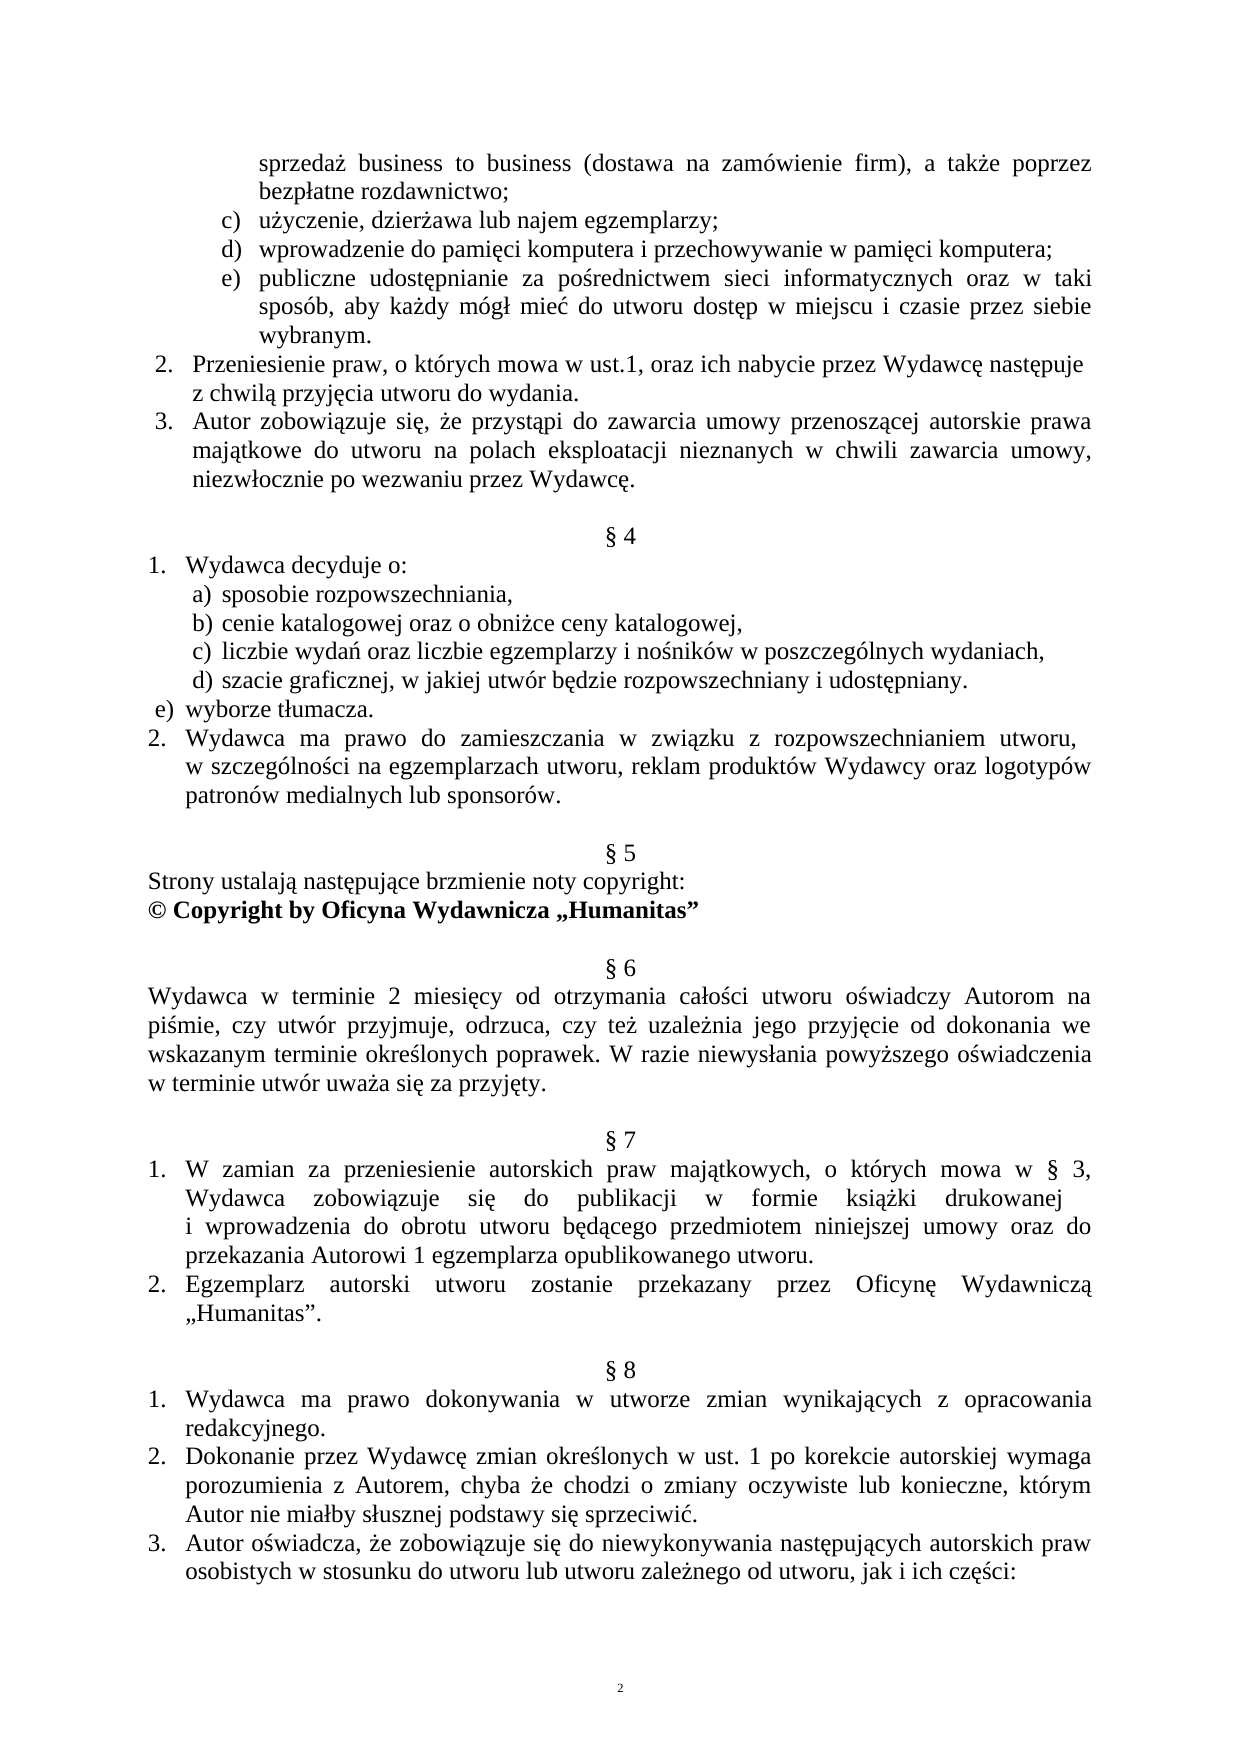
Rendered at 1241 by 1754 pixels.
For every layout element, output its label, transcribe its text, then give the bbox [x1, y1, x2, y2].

list Wydawca ma prawo do zamieszczania w związku z rozpowszechnianiem utworu, w szczególności na egzemplarzach utworu, reklam produktów Wydawcy oraz logotypów patronów medialnych lub sponsorów. [148, 723, 1092, 809]
list wprowadzenie do pamięci komputera i przechowywanie w pamięci komputera; [221, 234, 1092, 263]
list publiczne udostępnianie za pośrednictwem sieci informatycznych oraz w taki sposób, aby każdy mógł mieć do utworu dostęp w miejscu i czasie przez siebie wybranym. [221, 263, 1092, 349]
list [221, 148, 1092, 205]
list Wydawca ma prawo dokonywania w utworze zmian wynikających z opracowania redakcyjnego. [148, 1384, 1092, 1441]
list Dokonanie przez Wydawcę zmian określonych w ust. 1 po korekcie autorskiej wymaga porozumienia z Autorem, chyba że chodzi o zmiany oczywiste lub konieczne, którym Autor nie miałby słusznej podstawy się sprzeciwić. [148, 1441, 1092, 1528]
text Copyright by Oficyna Wydawnicza „Humanitas” [148, 895, 1092, 924]
text 5 [148, 838, 1092, 866]
text Strony ustalają następujące brzmienie noty copyright: [148, 866, 1092, 895]
list szacie graficznej, w jakiej utwór będzie rozpowszechniany i udostępniany. [192, 665, 1092, 694]
list Wydawca decyduje o: [148, 550, 1092, 579]
list liczbie wydań oraz liczbie egzemplarzy i nośników w poszczególnych wydaniach, [192, 636, 1092, 665]
list Przeniesienie praw, o których mowa w ust.1, oraz ich nabycie przez Wydawcę następuje z chwilą przyjęcia utworu do wydania. [154, 349, 1092, 406]
text 8 [148, 1355, 1092, 1384]
list Autor zobowiązuje się, że przystąpi do zawarcia umowy przenoszącej autorskie prawa majątkowe do utworu na polach eksploatacji nieznanych w chwili zawarcia umowy, niezwłocznie po wezwaniu przez Wydawcę. [154, 406, 1092, 493]
list sposobie rozpowszechniania, [192, 579, 1092, 608]
list użyczenie, dzierżawa lub najem egzemplarzy; [221, 205, 1092, 234]
list Autor oświadcza, że zobowiązuje się do niewykonywania następujących autorskich praw osobistych w stosunku do utworu lub utworu zależnego od utworu, jak i ich części: [148, 1528, 1092, 1585]
list wyborze tłumacza. [148, 694, 1092, 723]
text 7 [148, 1125, 1092, 1154]
text Wydawca w terminie 2 miesięcy od otrzymania całości utworu oświadczy Autorom na piśmie, czy utwór przyjmuje, odrzuca, czy też uzależnia jego przyjęcie od dokonania we wskazanym terminie określonych poprawek. W razie niewysłania powyższego oświadczenia w terminie utwór uważa się za przyjęty. [148, 981, 1092, 1096]
list cenie katalogowej oraz o obniżce ceny katalogowej, [192, 608, 1092, 636]
list Egzemplarz autorski utworu zostanie przekazany przez Oficynę Wydawniczą „Humanitas”. [148, 1269, 1092, 1326]
text 4 [148, 521, 1092, 550]
text 6 [148, 953, 1092, 981]
list W zamian za przeniesienie autorskich praw majątkowych, o których mowa w § 3, Wydawca zobowiązuje się do publikacji w formie książki drukowanej i wprowadzenia do obrotu utworu będącego przedmiotem niniejszej umowy oraz do przekazania Autorowi 1 egzemplarza opublikowanego utworu. [148, 1154, 1092, 1269]
